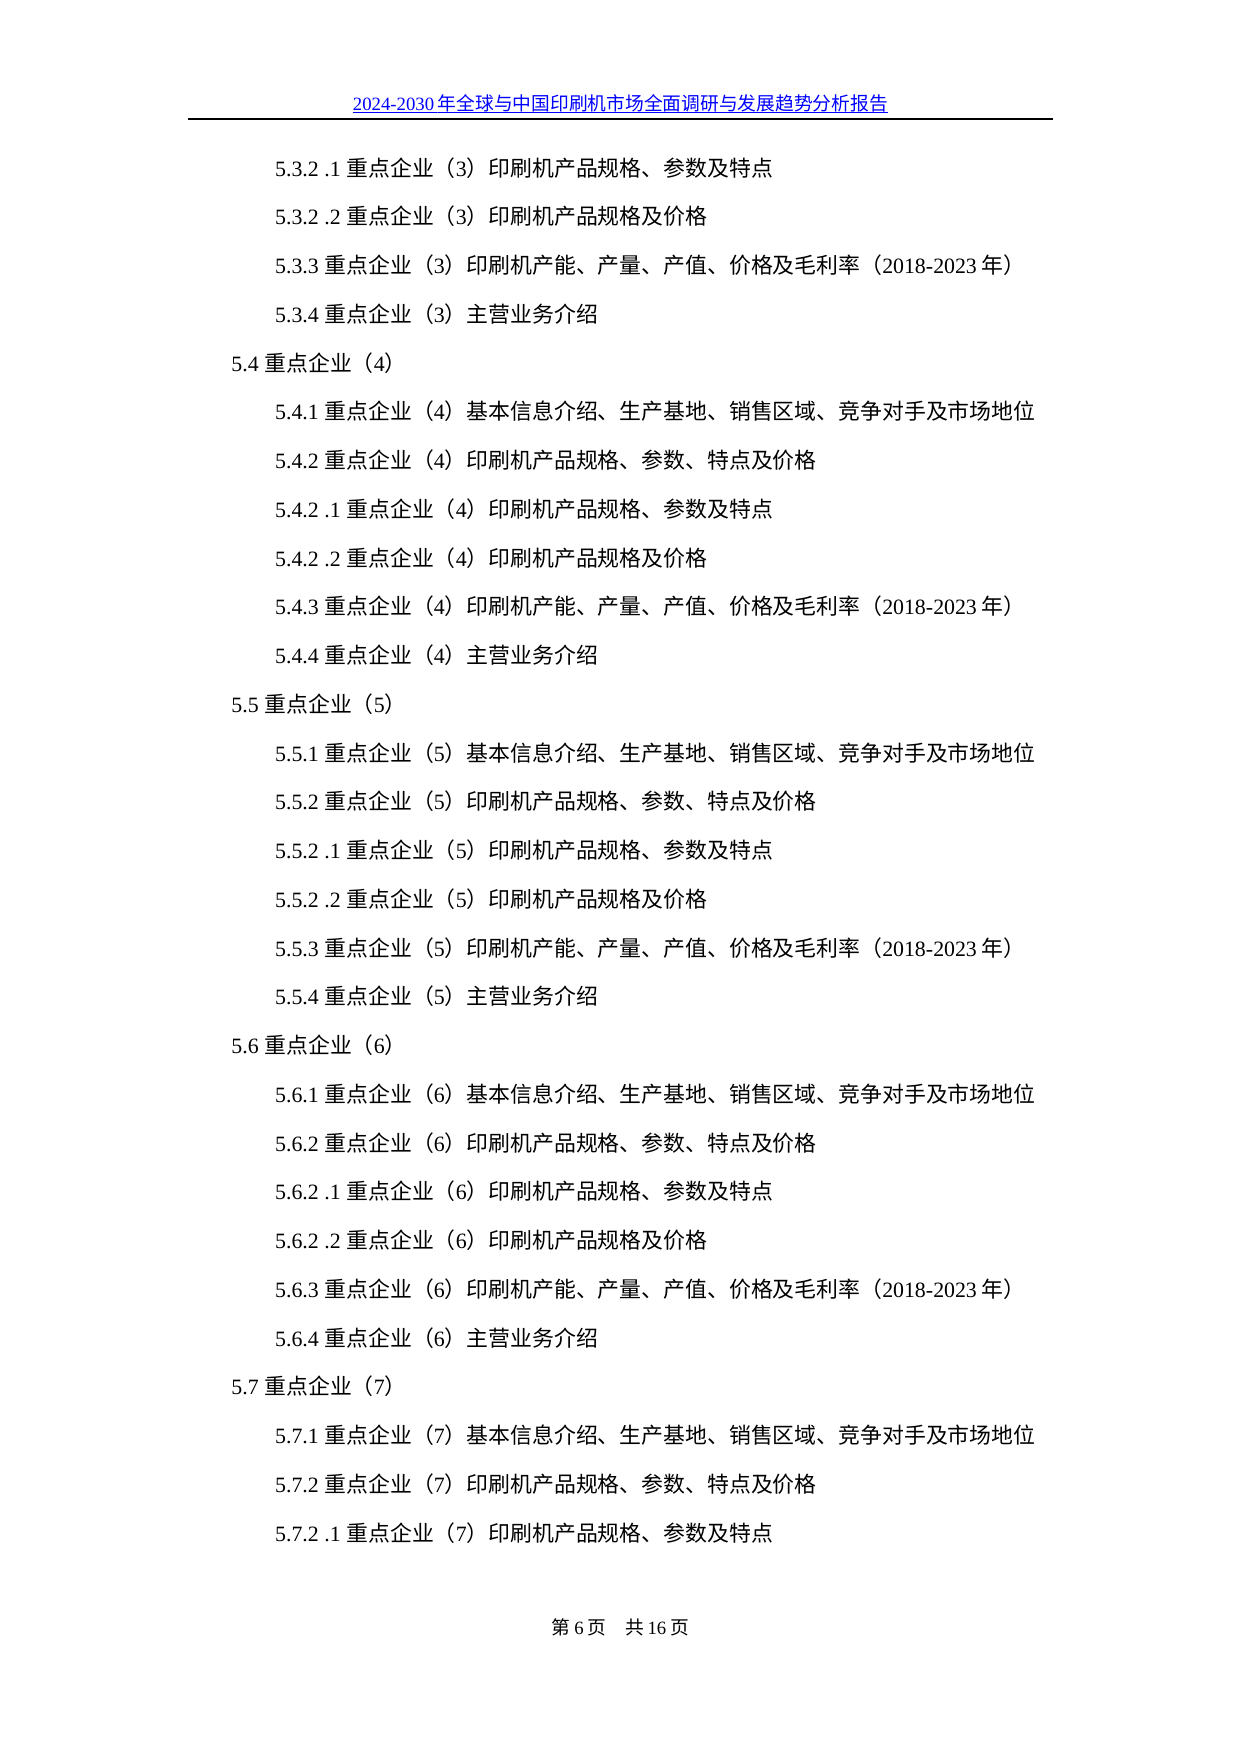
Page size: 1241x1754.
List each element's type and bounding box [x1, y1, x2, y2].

text [187, 150, 1053, 1548]
